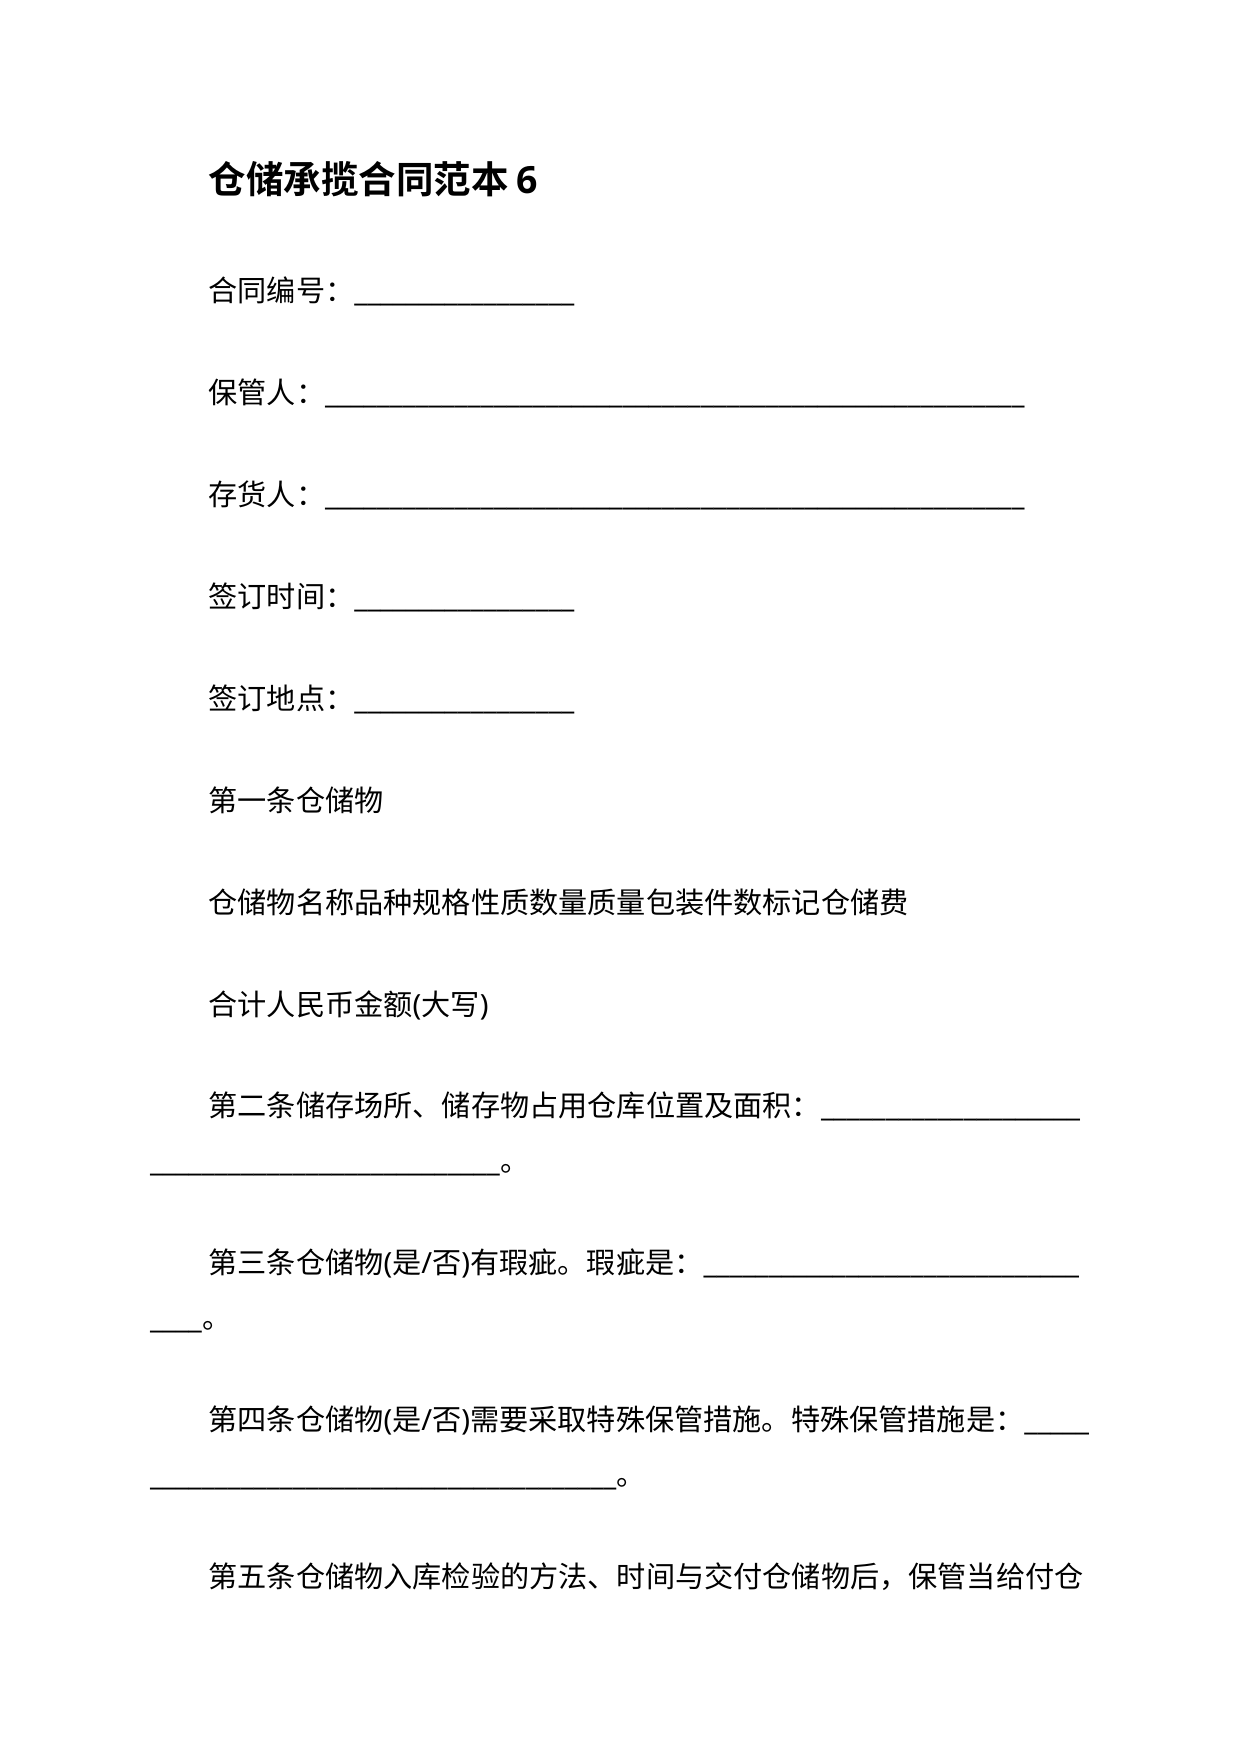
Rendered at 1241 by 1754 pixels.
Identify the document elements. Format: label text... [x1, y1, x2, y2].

text 保管人：______________________________________________________ [150, 369, 1090, 412]
text 存货人：______________________________________________________ [150, 472, 1090, 514]
text 合同编号：_________________ [150, 268, 1090, 310]
text 签订地点：_________________ [150, 676, 1090, 718]
text 第四条仓储物(是/否)需要采取特殊保管措施。特殊保管措施是：_________________________________________。 [150, 1397, 1090, 1494]
text 签订时间：_________________ [150, 573, 1090, 616]
text 仓储物名称品种规格性质数量质量包装件数标记仓储费 [150, 879, 1090, 922]
text 第二条储存场所、储存物占用仓库位置及面积：_______________________________________________。 [150, 1083, 1090, 1180]
text 合计人民币金额(大写) [150, 981, 1090, 1023]
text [150, 1554, 1090, 1596]
text 仓储承揽合同范本6 [150, 150, 1090, 204]
text 第三条仓储物(是/否)有瑕疵。瑕疵是：_________________________________。 [150, 1240, 1090, 1337]
text 第一条仓储物 [150, 777, 1090, 820]
